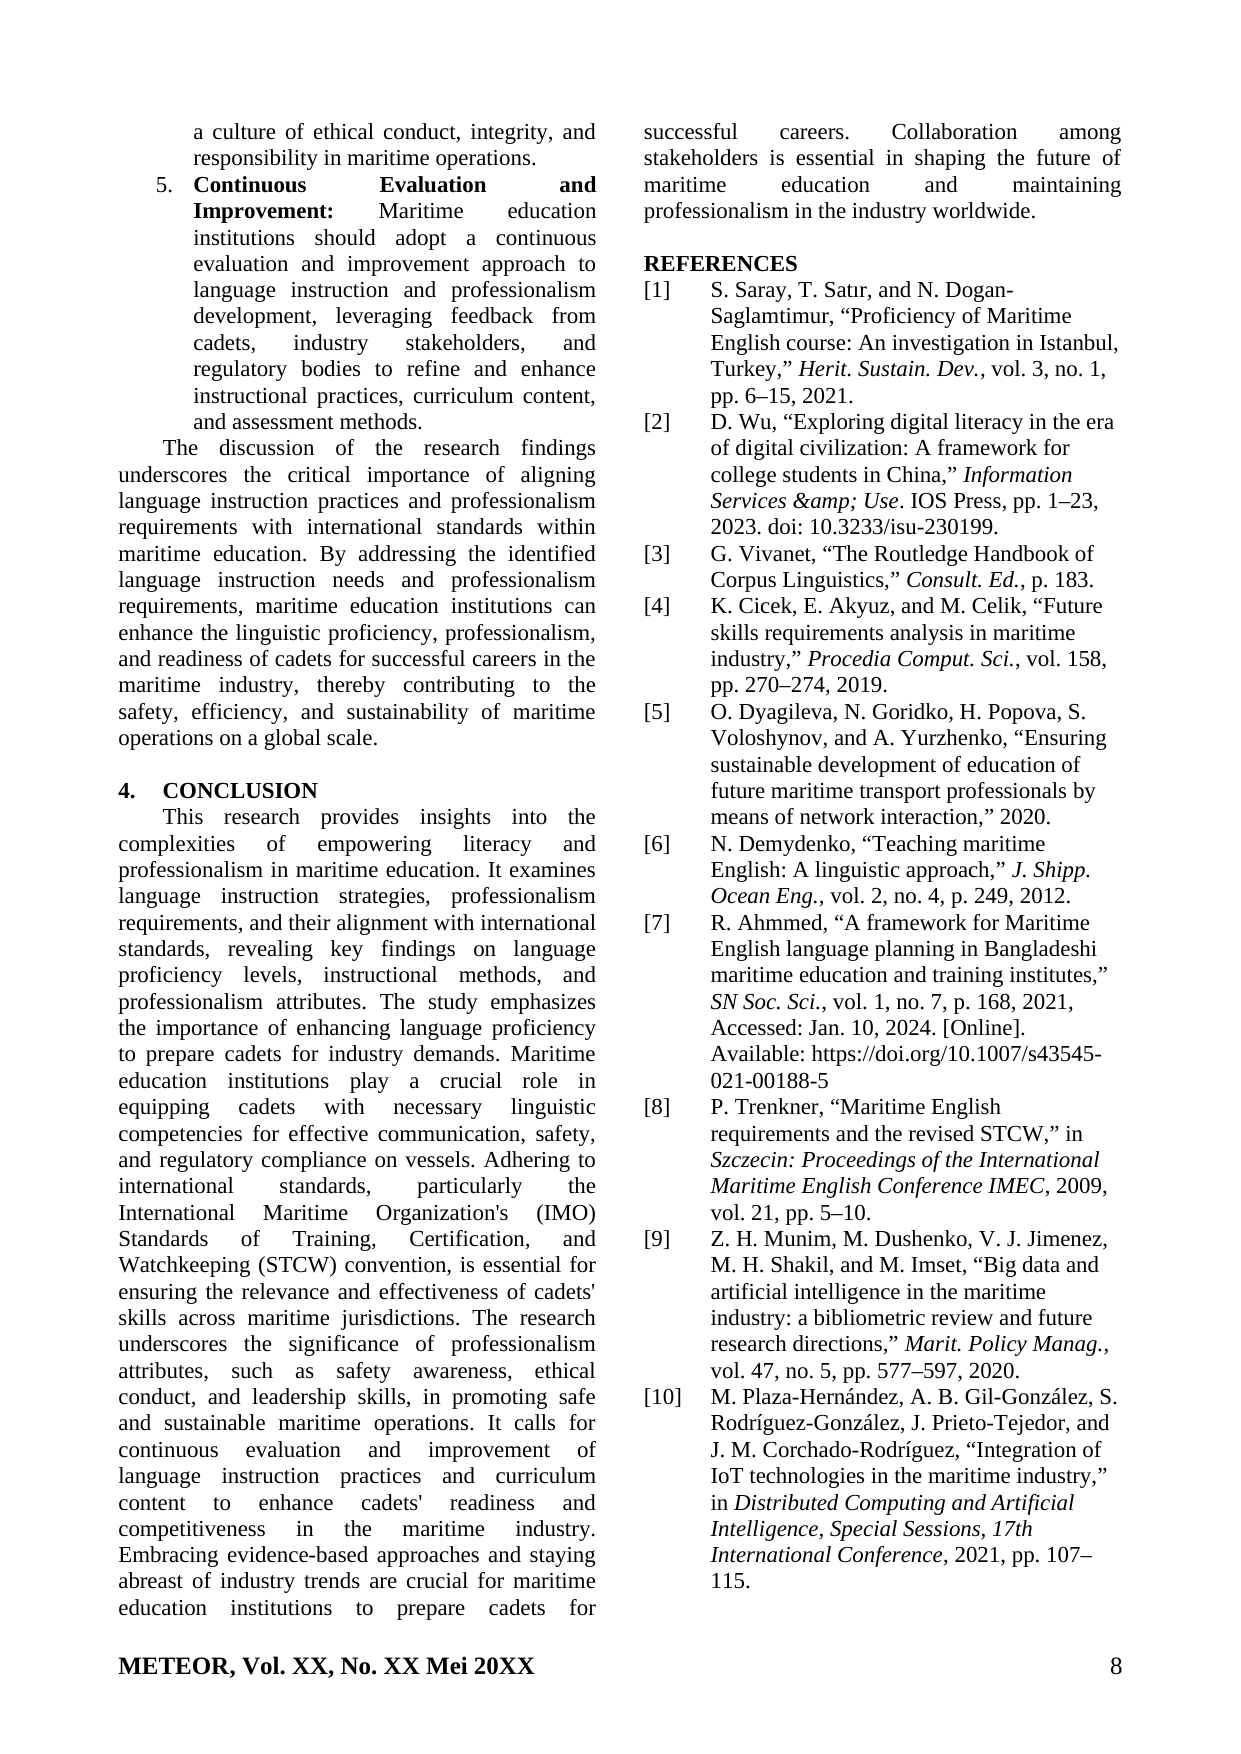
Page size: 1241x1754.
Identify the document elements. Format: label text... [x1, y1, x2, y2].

text This research provides insights into the complexities of empowering literacy and professionalism in maritime education. It examines language instruction strategies, professionalism requirements, and their alignment with international standards, revealing key findings on language proficiency levels, instructional methods, and professionalism attributes. The study emphasizes the importance of enhancing language proficiency to prepare cadets for industry demands. Maritime education institutions play a crucial role in equipping cadets with necessary linguistic competencies for effective communication, safety, and regulatory compliance on vessels. Adhering to international standards, particularly the International Maritime Organization's (IMO) Standards of Training, Certification, and Watchkeeping (STCW) convention, is essential for ensuring the relevance and effectiveness of cadets' skills across maritime jurisdictions. The research underscores the significance of professionalism attributes, such as safety awareness, ethical conduct, and leadership skills, in promoting safe and sustainable maritime operations. It calls for continuous evaluation and improvement of language instruction practices and curriculum content to enhance cadets' readiness and competitiveness in the maritime industry. Embracing evidence-based approaches and staying abreast of industry trends are crucial for maritime education institutions to prepare cadets for successful careers. Collaboration among stakeholders is essential in shaping the future of maritime education and maintaining professionalism in the industry worldwide. [118, 803, 596, 1620]
text [8] P. Trenkner, “Maritime English requirements and the revised STCW,” in Szczecin: Proceedings of the International Maritime English Conference IMEC, 2009, vol. 21, pp. 5–10. [644, 1093, 1122, 1225]
text [3] G. Vivanet, “The Routledge Handbook of Corpus Linguistics,” Consult. Ed., p. 183. [644, 540, 1122, 592]
text The discussion of the research findings underscores the critical importance of aligning language instruction practices and professionalism requirements with international standards within maritime education. By addressing the identified language instruction needs and professionalism requirements, maritime education institutions can enhance the linguistic proficiency, professionalism, and readiness of cadets for successful careers in the maritime industry, thereby contributing to the safety, efficiency, and sustainability of maritime operations on a global scale. [118, 434, 596, 751]
text [2] D. Wu, “Exploring digital literacy in the era of digital civilization: A framework for college students in China,” Information Services &amp; Use. IOS Press, pp. 1–23, 2023. doi: 10.3233/isu-230199. [644, 408, 1122, 540]
text [10] M. Plaza-Hernández, A. B. Gil-González, S. Rodríguez-González, J. Prieto-Tejedor, and J. M. Corchado-Rodríguez, “Integration of IoT technologies in the maritime industry,” in Distributed Computing and Artificial Intelligence, Special Sessions, 17th International Conference, 2021, pp. 107–115. [644, 1383, 1122, 1594]
text [6] N. Demydenko, “Teaching maritime English: A linguistic approach,” J. Shipp. Ocean Eng., vol. 2, no. 4, p. 249, 2012. [644, 830, 1122, 909]
list Continuous Evaluation and Improvement: Maritime education institutions should adopt a continuous evaluation and improvement approach to language instruction and professionalism development, leveraging feedback from cadets, industry stakeholders, and regulatory bodies to refine and enhance instructional practices, curriculum content, and assessment methods. [156, 171, 596, 434]
text [4] K. Cicek, E. Akyuz, and M. Celik, “Future skills requirements analysis in maritime industry,” Procedia Comput. Sci., vol. 158, pp. 270–274, 2019. [644, 592, 1122, 698]
list CONCLUSION [118, 777, 596, 803]
text REFERENCES [644, 250, 1122, 276]
text [5] O. Dyagileva, N. Goridko, H. Popova, S. Voloshynov, and A. Yurzhenko, “Ensuring sustainable development of education of future maritime transport professionals by means of network interaction,” 2020. [644, 698, 1122, 830]
text [1] S. Saray, T. Satır, and N. Dogan-Saglamtimur, “Proficiency of Maritime English course: An investigation in Istanbul, Turkey,” Herit. Sustain. Dev., vol. 3, no. 1, pp. 6–15, 2021. [644, 276, 1122, 408]
text [7] R. Ahmmed, “A framework for Maritime English language planning in Bangladeshi maritime education and training institutes,” SN Soc. Sci., vol. 1, no. 7, p. 168, 2021, Accessed: Jan. 10, 2024. [Online]. Available: https://doi.org/10.1007/s43545-021-00188-5 [644, 909, 1122, 1093]
text [9] Z. H. Munim, M. Dushenko, V. J. Jimenez, M. H. Shakil, and M. Imset, “Big data and artificial intelligence in the maritime industry: a bibliometric review and future research directions,” Marit. Policy Manag., vol. 47, no. 5, pp. 577–597, 2020. [644, 1225, 1122, 1383]
